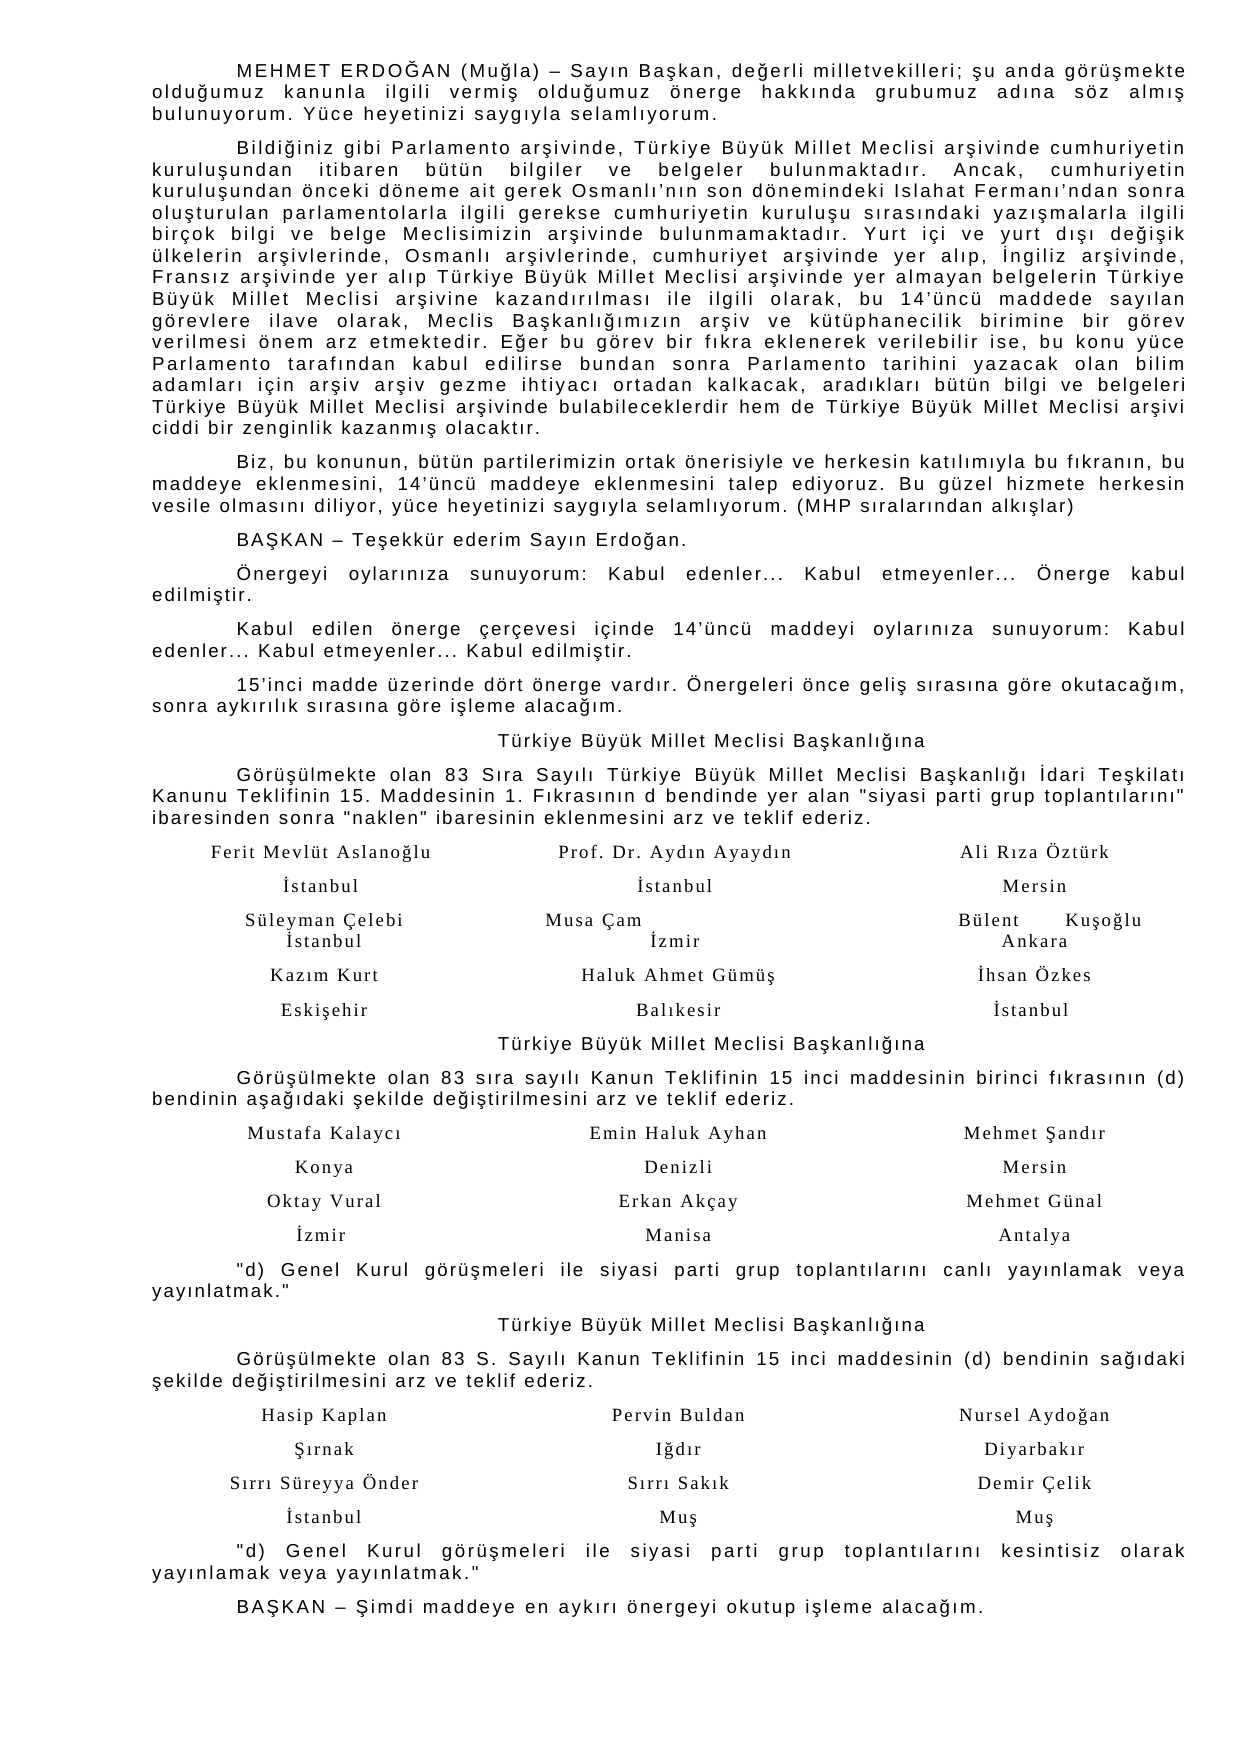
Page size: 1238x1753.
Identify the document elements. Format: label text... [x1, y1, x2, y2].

text Türkiye Büyük Millet Meclisi Başkanlığına [152, 1032, 1186, 1054]
text İstanbul Muş Muş [152, 1506, 1186, 1527]
text Şırnak Iğdır Diyarbakır [152, 1438, 1186, 1459]
text "d) Genel Kurul görüşmeleri ile siyasi parti grup toplantılarını canlı yayınlamak veya yayınlatmak." [152, 1258, 1186, 1302]
text Önergeyi oylarınıza sunuyorum: Kabul edenler... Kabul etmeyenler... Önerge kabul edilmiştir. [152, 562, 1186, 606]
text Biz, bu konunun, bütün partilerimizin ortak önerisiyle ve herkesin katılımıyla bu fıkranın, bu maddeye eklenmesini, 14’üncü maddeye eklenmesini talep ediyoruz. Bu güzel hizmete herkesin vesile olmasını diliyor, yüce heyetinizi saygıyla selamlıyorum. (MHP sıralarından alkışlar) [152, 451, 1186, 516]
text Süleyman Çelebi Musa Çam Bülent Kuşoğlu İstanbul İzmir Ankara [152, 909, 1186, 952]
text Konya Denizli Mersin [152, 1156, 1186, 1178]
text Türkiye Büyük Millet Meclisi Başkanlığına [152, 729, 1186, 751]
text Oktay Vural Erkan Akçay Mehmet Günal [152, 1190, 1186, 1212]
text Kazım Kurt Haluk Ahmet Gümüş İhsan Özkes [152, 964, 1186, 986]
text 15’inci madde üzerinde dört önerge vardır. Önergeleri önce geliş sırasına göre okutacağım, sonra aykırılık sırasına göre işleme alacağım. [152, 674, 1186, 717]
text İstanbul İstanbul Mersin [152, 875, 1186, 896]
text Görüşülmekte olan 83 S. Sayılı Kanun Teklifinin 15 inci maddesinin (d) bendinin sağıdaki şekilde değiştirilmesini arz ve teklif ederiz. [152, 1348, 1186, 1391]
text BAŞKAN – Teşekkür ederim Sayın Erdoğan. [152, 528, 1186, 550]
text "d) Genel Kurul görüşmeleri ile siyasi parti grup toplantılarını kesintisiz olarak yayınlamak veya yayınlatmak." [152, 1540, 1186, 1583]
text Hasip Kaplan Pervin Buldan Nursel Aydoğan [152, 1404, 1186, 1425]
text Bildiğiniz gibi Parlamento arşivinde, Türkiye Büyük Millet Meclisi arşivinde cumhuriyetin kuruluşundan itibaren bütün bilgiler ve belgeler bulunmaktadır. Ancak, cumhuriyetin kuruluşundan önceki döneme ait gerek Osmanlı’nın son dönemindeki Islahat Fermanı’ndan sonra oluşturulan parlamentolarla ilgili gerekse cumhuriyetin kuruluşu sırasındaki yazışmalarla ilgili birçok bilgi ve belge Meclisimizin arşivinde bulunmamaktadır. Yurt içi ve yurt dışı değişik ülkelerin arşivlerinde, Osmanlı arşivlerinde, cumhuriyet arşivinde yer alıp, İngiliz arşivinde, Fransız arşivinde yer alıp Türkiye Büyük Millet Meclisi arşivinde yer almayan belgelerin Türkiye Büyük Millet Meclisi arşivine kazandırılması ile ilgili olarak, bu 14’üncü maddede sayılan görevlere ilave olarak, Meclis Başkanlığımızın arşiv ve kütüphanecilik birimine bir görev verilmesi önem arz etmektedir. Eğer bu görev bir fıkra eklenerek verilebilir ise, bu konu yüce Parlamento tarafından kabul edilirse bundan sonra Parlamento tarihini yazacak olan bilim adamları için arşiv arşiv gezme ihtiyacı ortadan kalkacak, aradıkları bütün bilgi ve belgeleri Türkiye Büyük Millet Meclisi arşivinde bulabileceklerdir hem de Türkiye Büyük Millet Meclisi arşivi ciddi bir zenginlik kazanmış olacaktır. [152, 137, 1186, 439]
text Görüşülmekte olan 83 Sıra Sayılı Türkiye Büyük Millet Meclisi Başkanlığı İdari Teşkilatı Kanunu Teklifinin 15. Maddesinin 1. Fıkrasının d bendinde yer alan "siyasi parti grup toplantılarını" ibaresinden sonra "naklen" ibaresinin eklenmesini arz ve teklif ederiz. [152, 763, 1186, 828]
text Ferit Mevlüt Aslanoğlu Prof. Dr. Aydın Ayaydın Ali Rıza Öztürk [152, 841, 1186, 862]
text MEHMET ERDOĞAN (Muğla) – Sayın Başkan, değerli milletvekilleri; şu anda görüşmekte olduğumuz kanunla ilgili vermiş olduğumuz önerge hakkında grubumuz adına söz almış bulunuyorum. Yüce heyetinizi saygıyla selamlıyorum. [152, 60, 1186, 124]
text Görüşülmekte olan 83 sıra sayılı Kanun Teklifinin 15 inci maddesinin birinci fıkrasının (d) bendinin aşağıdaki şekilde değiştirilmesini arz ve teklif ederiz. [152, 1067, 1186, 1110]
text Kabul edilen önerge çerçevesi içinde 14’üncü maddeyi oylarınıza sunuyorum: Kabul edenler... Kabul etmeyenler... Kabul edilmiştir. [152, 618, 1186, 661]
text Sırrı Süreyya Önder Sırrı Sakık Demir Çelik [152, 1472, 1186, 1493]
text Eskişehir Balıkesir İstanbul [152, 998, 1186, 1020]
text Mustafa Kalaycı Emin Haluk Ayhan Mehmet Şandır [152, 1122, 1186, 1144]
text İzmir Manisa Antalya [152, 1224, 1186, 1246]
text BAŞKAN – Şimdi maddeye en aykırı önergeyi okutup işleme alacağım. [152, 1596, 1186, 1617]
text Türkiye Büyük Millet Meclisi Başkanlığına [152, 1314, 1186, 1336]
